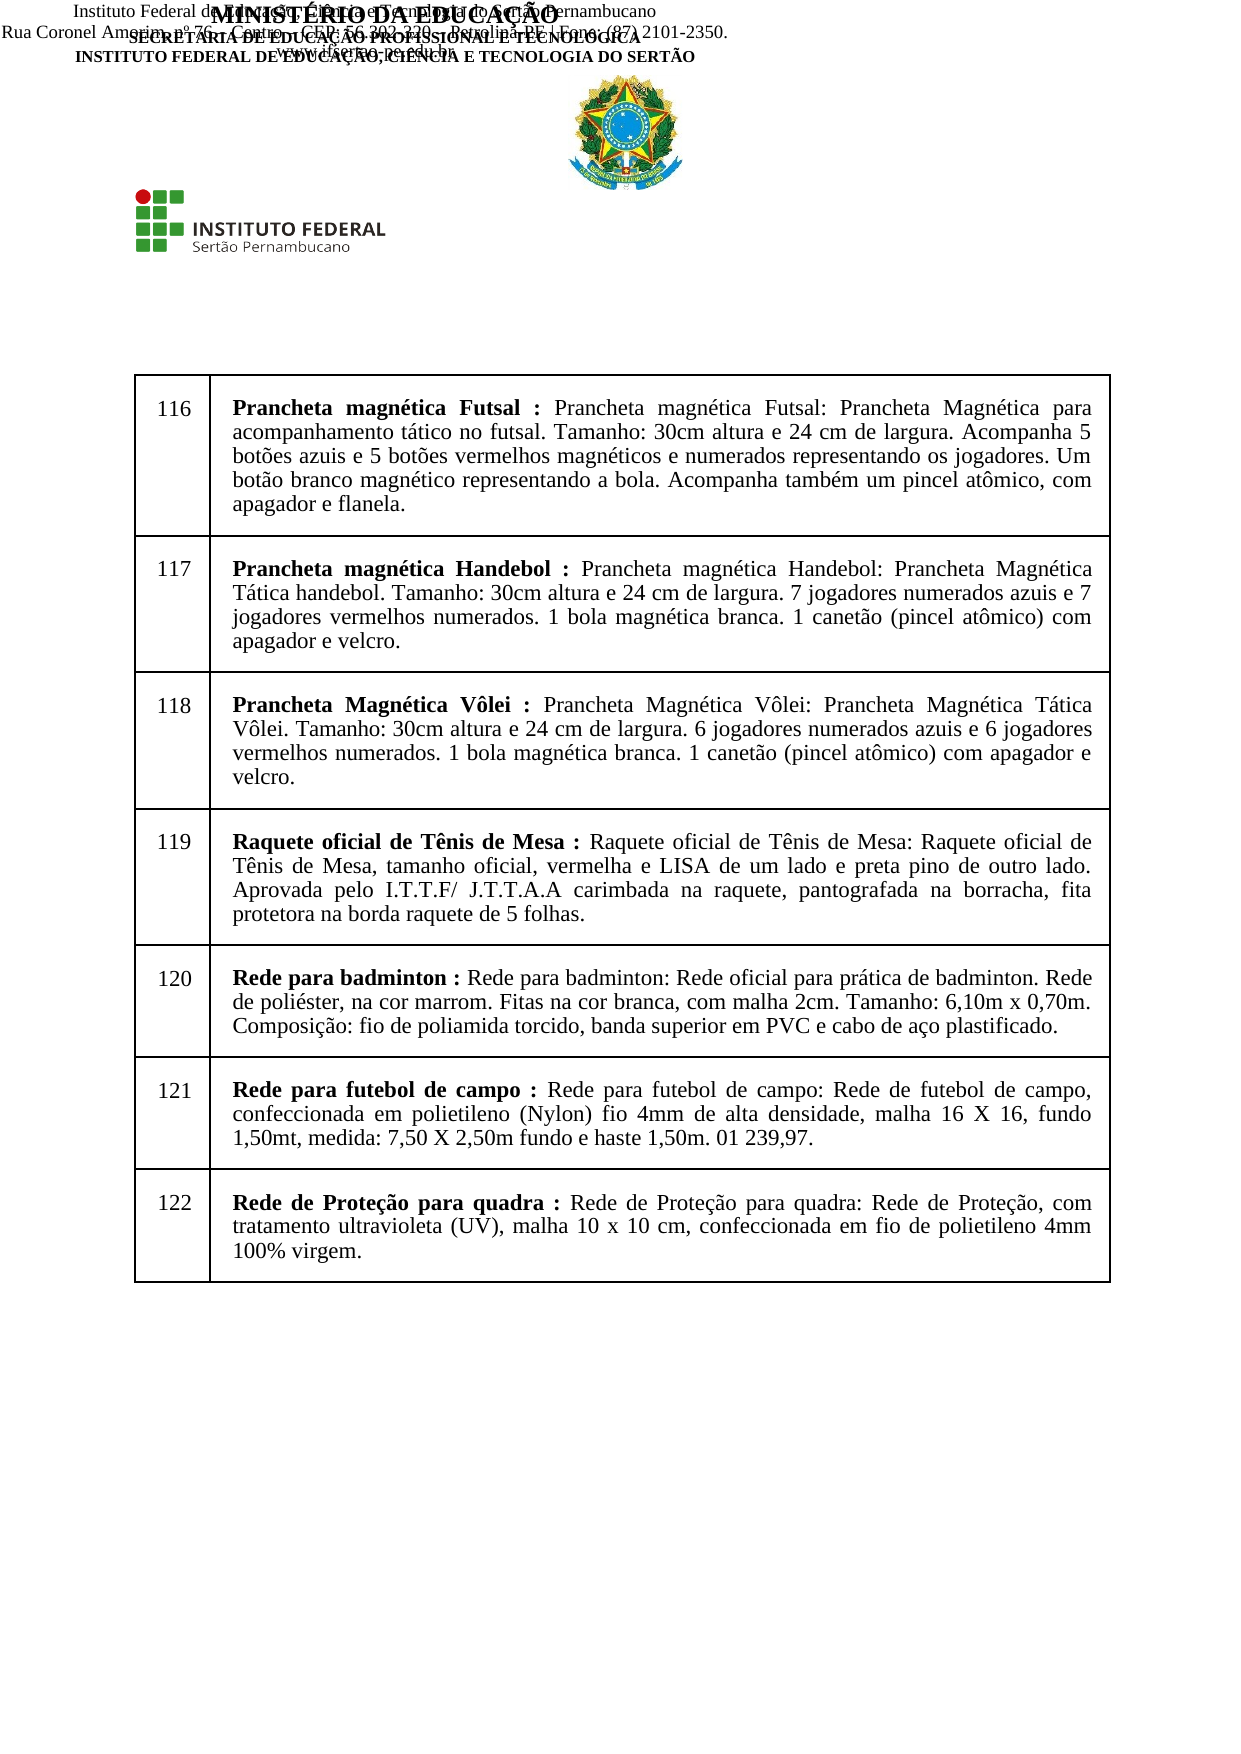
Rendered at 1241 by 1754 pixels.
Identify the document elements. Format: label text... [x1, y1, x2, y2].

table_cell 121 [136, 1058, 209, 1168]
table_header Prancheta magnética Futsal : Prancheta magnética Futsal: Prancheta Magnética para acompanhamento tático no futsal. Tamanho: 30cm altura e 24 cm de largura. Acompanha 5 botões azuis e 5 botões vermelhos magnéticos e numerados representando os jogadores. Um botão branco magnético representando a bola. Acompanha também um pincel atômico, com apagador e flanela. [211, 376, 1109, 534]
picture [135, 189, 386, 252]
table_cell Rede para futebol de campo : Rede para futebol de campo: Rede de futebol de campo, confeccionada em polietileno (Nylon) fio 4mm de alta densidade, malha 16 X 16, fundo 1,50mt, medida: 7,50 X 2,50m fundo e haste 1,50m. 01 239,97. [211, 1058, 1109, 1168]
table_cell Rede de Proteção para quadra : Rede de Proteção para quadra: Rede de Proteção, com tratamento ultravioleta (UV), malha 10 x 10 cm, confeccionada em fio de polietileno 4mm 100% virgem. [211, 1170, 1109, 1281]
table_cell 122 [136, 1170, 209, 1281]
table_cell 120 [136, 946, 209, 1056]
table_cell 118 [136, 673, 209, 807]
picture [568, 75, 683, 190]
table_cell 119 [136, 810, 209, 944]
table_cell Prancheta Magnética Vôlei : Prancheta Magnética Vôlei: Prancheta Magnética Tática Vôlei. Tamanho: 30cm altura e 24 cm de largura. 6 jogadores numerados azuis e 6 jogadores vermelhos numerados. 1 bola magnética branca. 1 canetão (pincel atômico) com apagador e velcro. [211, 673, 1109, 807]
table_cell 117 [136, 537, 209, 671]
table_header 116 [136, 376, 209, 534]
table_cell Raquete oficial de Tênis de Mesa : Raquete oficial de Tênis de Mesa: Raquete oficial de Tênis de Mesa, tamanho oficial, vermelha e LISA de um lado e preta pino de outro lado. Aprovada pelo I.T.T.F/ J.T.T.A.A carimbada na raquete, pantografada na borracha, fita protetora na borda raquete de 5 folhas. [211, 810, 1109, 944]
table_cell Prancheta magnética Handebol : Prancheta magnética Handebol: Prancheta Magnética Tática handebol. Tamanho: 30cm altura e 24 cm de largura. 7 jogadores numerados azuis e 7 jogadores vermelhos numerados. 1 bola magnética branca. 1 canetão (pincel atômico) com apagador e velcro. [211, 537, 1109, 671]
table_cell Rede para badminton : Rede para badminton: Rede oficial para prática de badminton. Rede de poliéster, na cor marrom. Fitas na cor branca, com malha 2cm. Tamanho: 6,10m x 0,70m. Composição: fio de poliamida torcido, banda superior em PVC e cabo de aço plastificado. [211, 946, 1109, 1056]
